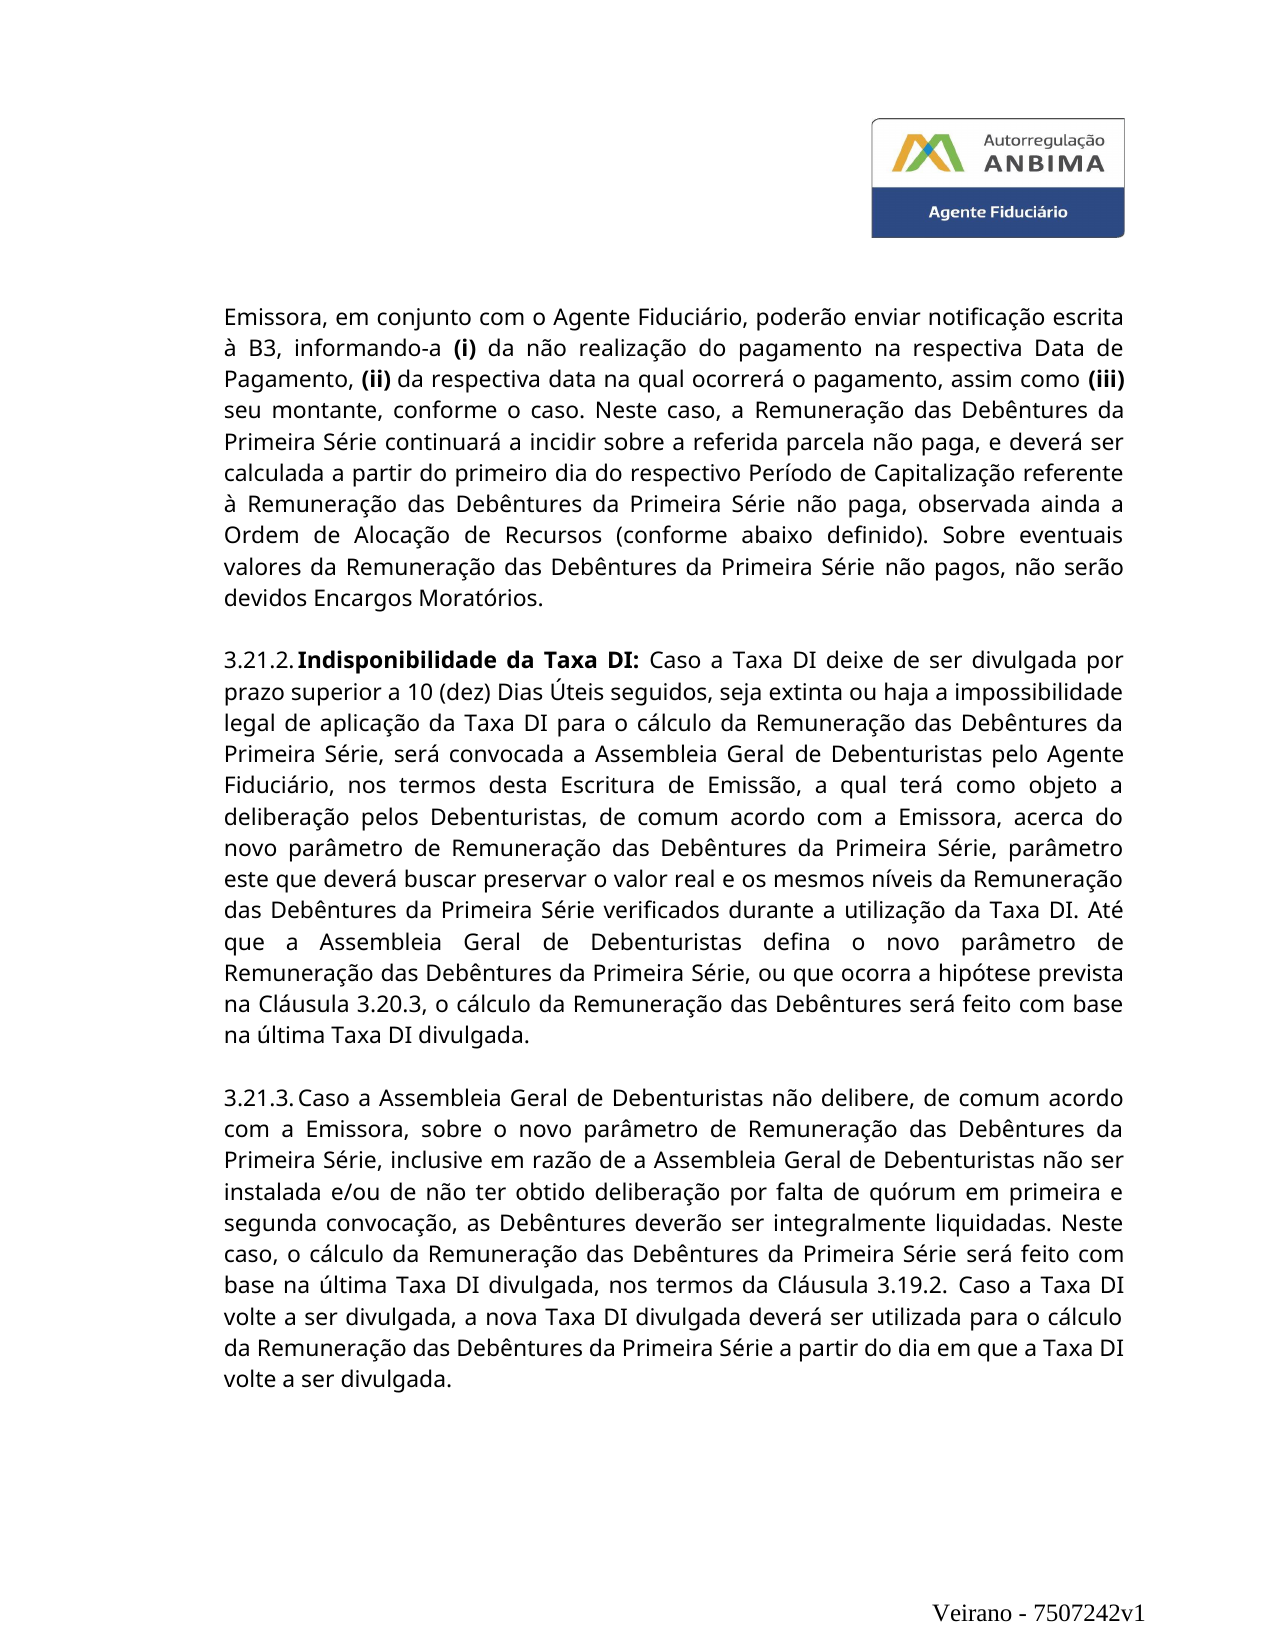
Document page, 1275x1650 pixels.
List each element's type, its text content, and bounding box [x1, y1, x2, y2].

list Indisponibilidade da Taxa DI: Caso a Taxa DI deixe de ser divulgada por prazo superior a 10 (dez) Dias Úteis seguidos, seja extinta ou haja a impossibilidade legal de aplicação da Taxa DI para o cálculo da Remuneração das Debêntures da Primeira Série, será convocada a Assembleia Geral de Debenturistas pelo Agente Fiduciário, nos termos desta Escritura de Emissão, a qual terá como objeto a deliberação pelos Debenturistas, de comum acordo com a Emissora, acerca do novo parâmetro de Remuneração das Debêntures da Primeira Série, parâmetro este que deverá buscar preservar o valor real e os mesmos níveis da Remuneração das Debêntures da Primeira Série verificados durante a utilização da Taxa DI. Até que a Assembleia Geral de Debenturistas defina o novo parâmetro de Remuneração das Debêntures da Primeira Série, ou que ocorra a hipótese prevista na Cláusula 3.20.3, o cálculo da Remuneração das Debêntures será feito com base na última Taxa DI divulgada. [224, 644, 1124, 1050]
picture [871, 118, 1125, 238]
list Caso a Assembleia Geral de Debenturistas não delibere, de comum acordo com a Emissora, sobre o novo parâmetro de Remuneração das Debêntures da Primeira Série, inclusive em razão de a Assembleia Geral de Debenturistas não ser instalada e/ou de não ter obtido deliberação por falta de quórum em primeira e segunda convocação, as Debêntures deverão ser integralmente liquidadas. Neste caso, o cálculo da Remuneração das Debêntures da Primeira Série será feito com base na última Taxa DI divulgada, nos termos da Cláusula 3.19.2. Caso a Taxa DI volte a ser divulgada, a nova Taxa DI divulgada deverá ser utilizada para o cálculo da Remuneração das Debêntures da Primeira Série a partir do dia em que a Taxa DI volte a ser divulgada. [224, 1081, 1124, 1394]
